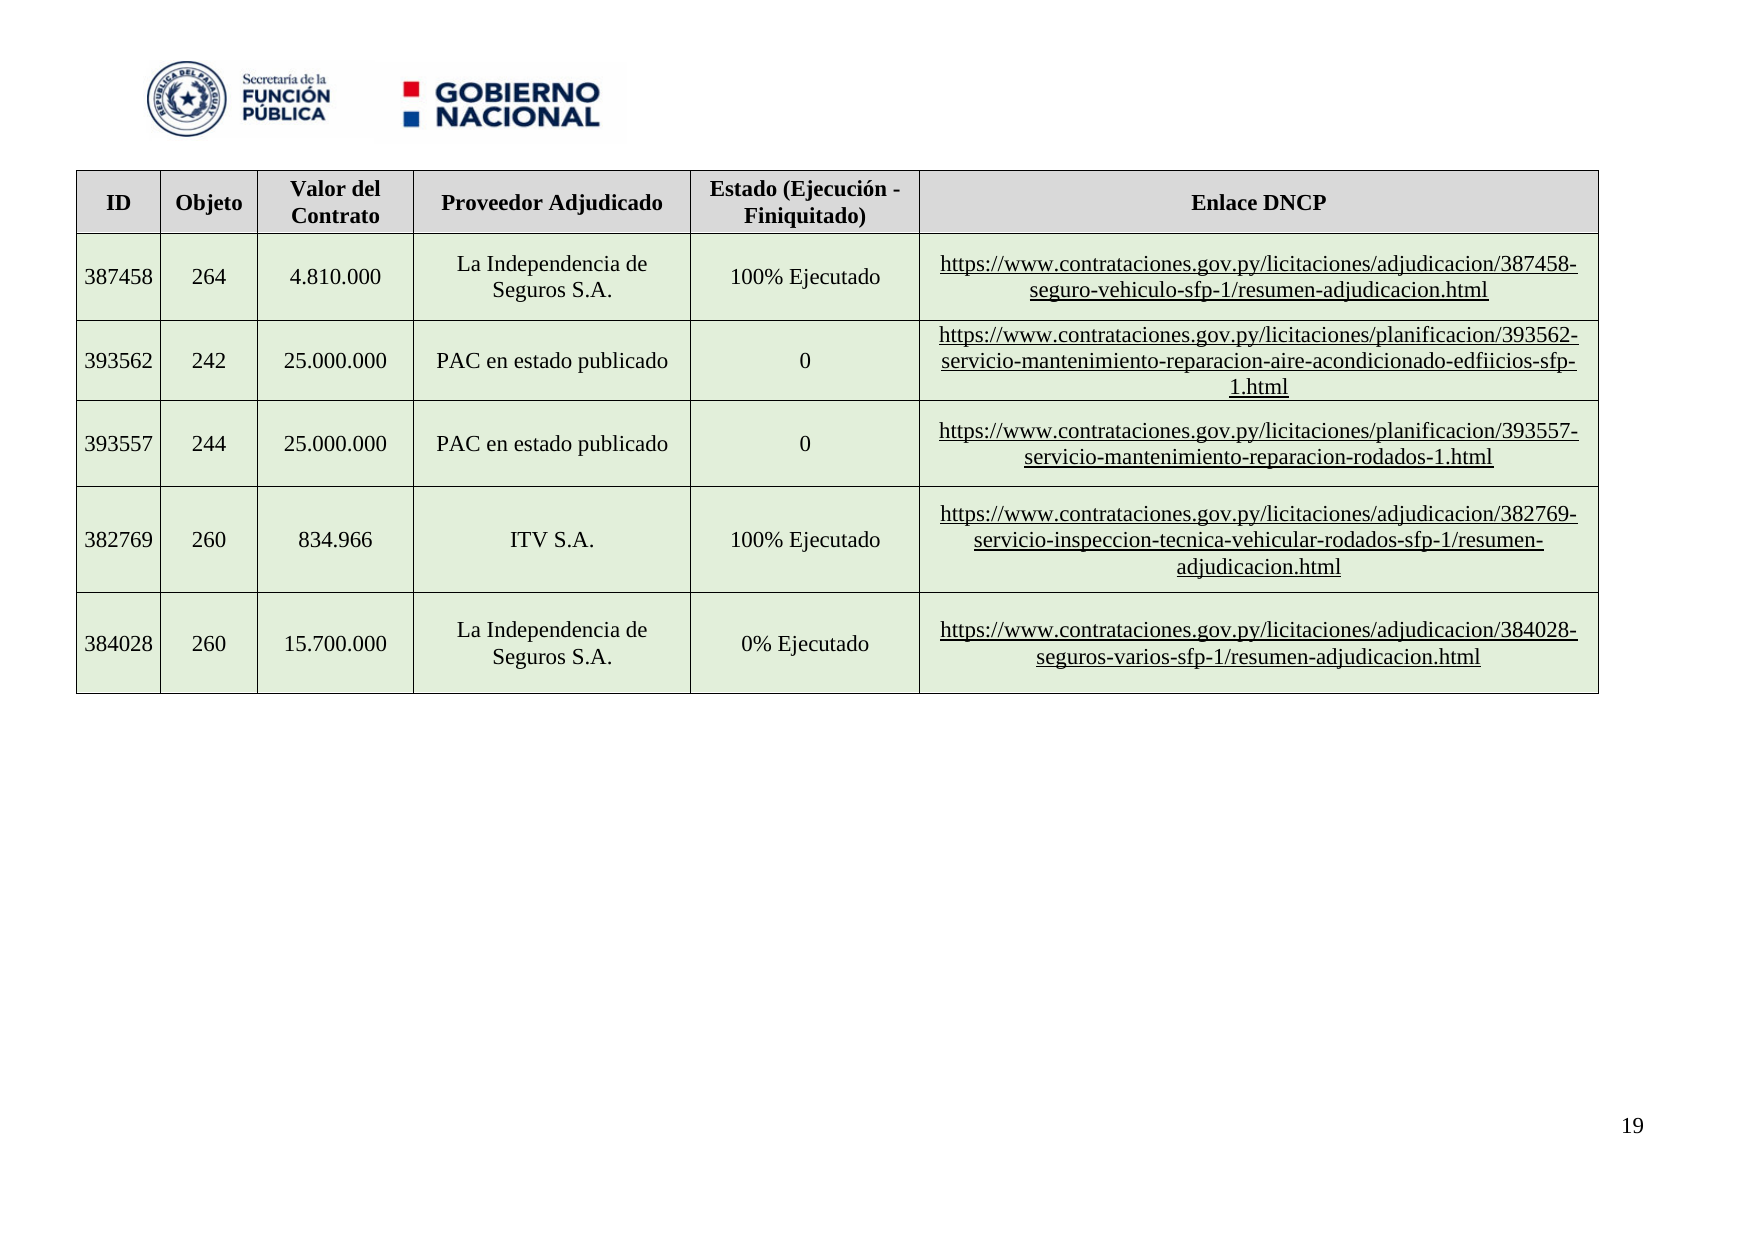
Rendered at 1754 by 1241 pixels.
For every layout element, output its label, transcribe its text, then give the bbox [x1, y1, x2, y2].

table_cell La Independencia de Seguros S.A. [414, 234, 690, 320]
table_cell ID [77, 171, 160, 232]
table_cell 100% Ejecutado [691, 234, 919, 320]
table_cell https://www.contrataciones.gov.py/licitaciones/planificacion/393562-servicio-mantenimiento-reparacion-aire-acondicionado-edfiicios-sfp-1.html [920, 321, 1598, 400]
table_cell PAC en estado publicado [414, 321, 690, 400]
table_cell 260 [161, 487, 257, 592]
table_cell https://www.contrataciones.gov.py/licitaciones/adjudicacion/387458-seguro-vehiculo-sfp-1/resumen-adjudicacion.html [920, 234, 1598, 320]
table_cell https://www.contrataciones.gov.py/licitaciones/planificacion/393557-servicio-mantenimiento-reparacion-rodados-1.html [920, 401, 1598, 486]
table_cell La Independencia de Seguros S.A. [414, 593, 690, 692]
table_cell Objeto [161, 171, 257, 232]
table_cell 382769 [77, 487, 160, 592]
table_cell 4.810.000 [258, 234, 413, 320]
table_cell 0 [691, 401, 919, 486]
table_cell 244 [161, 401, 257, 486]
table_cell 15.700.000 [258, 593, 413, 692]
table_cell 834.966 [258, 487, 413, 592]
table_cell 264 [161, 234, 257, 320]
table_cell 242 [161, 321, 257, 400]
table_cell 393562 [77, 321, 160, 400]
table_cell 260 [161, 593, 257, 692]
table_cell 100% Ejecutado [691, 487, 919, 592]
table_cell 393557 [77, 401, 160, 486]
table_cell 387458 [77, 234, 160, 320]
table_cell 0 [691, 321, 919, 400]
table_cell https://www.contrataciones.gov.py/licitaciones/adjudicacion/384028-seguros-varios-sfp-1/resumen-adjudicacion.html [920, 593, 1598, 692]
table_cell Enlace DNCP [920, 171, 1598, 232]
table_cell 0% Ejecutado [691, 593, 919, 692]
table_cell 384028 [77, 593, 160, 692]
table_cell PAC en estado publicado [414, 401, 690, 486]
table_cell ITV S.A. [414, 487, 690, 592]
picture [135, 44, 627, 144]
table_cell Valor del Contrato [258, 171, 413, 232]
table_cell Estado (Ejecución - Finiquitado) [691, 171, 919, 232]
table_cell Proveedor Adjudicado [414, 171, 690, 232]
table_cell 25.000.000 [258, 401, 413, 486]
table_cell 25.000.000 [258, 321, 413, 400]
table_cell https://www.contrataciones.gov.py/licitaciones/adjudicacion/382769-servicio-inspeccion-tecnica-vehicular-rodados-sfp-1/resumen-adjudicacion.html [920, 487, 1598, 592]
